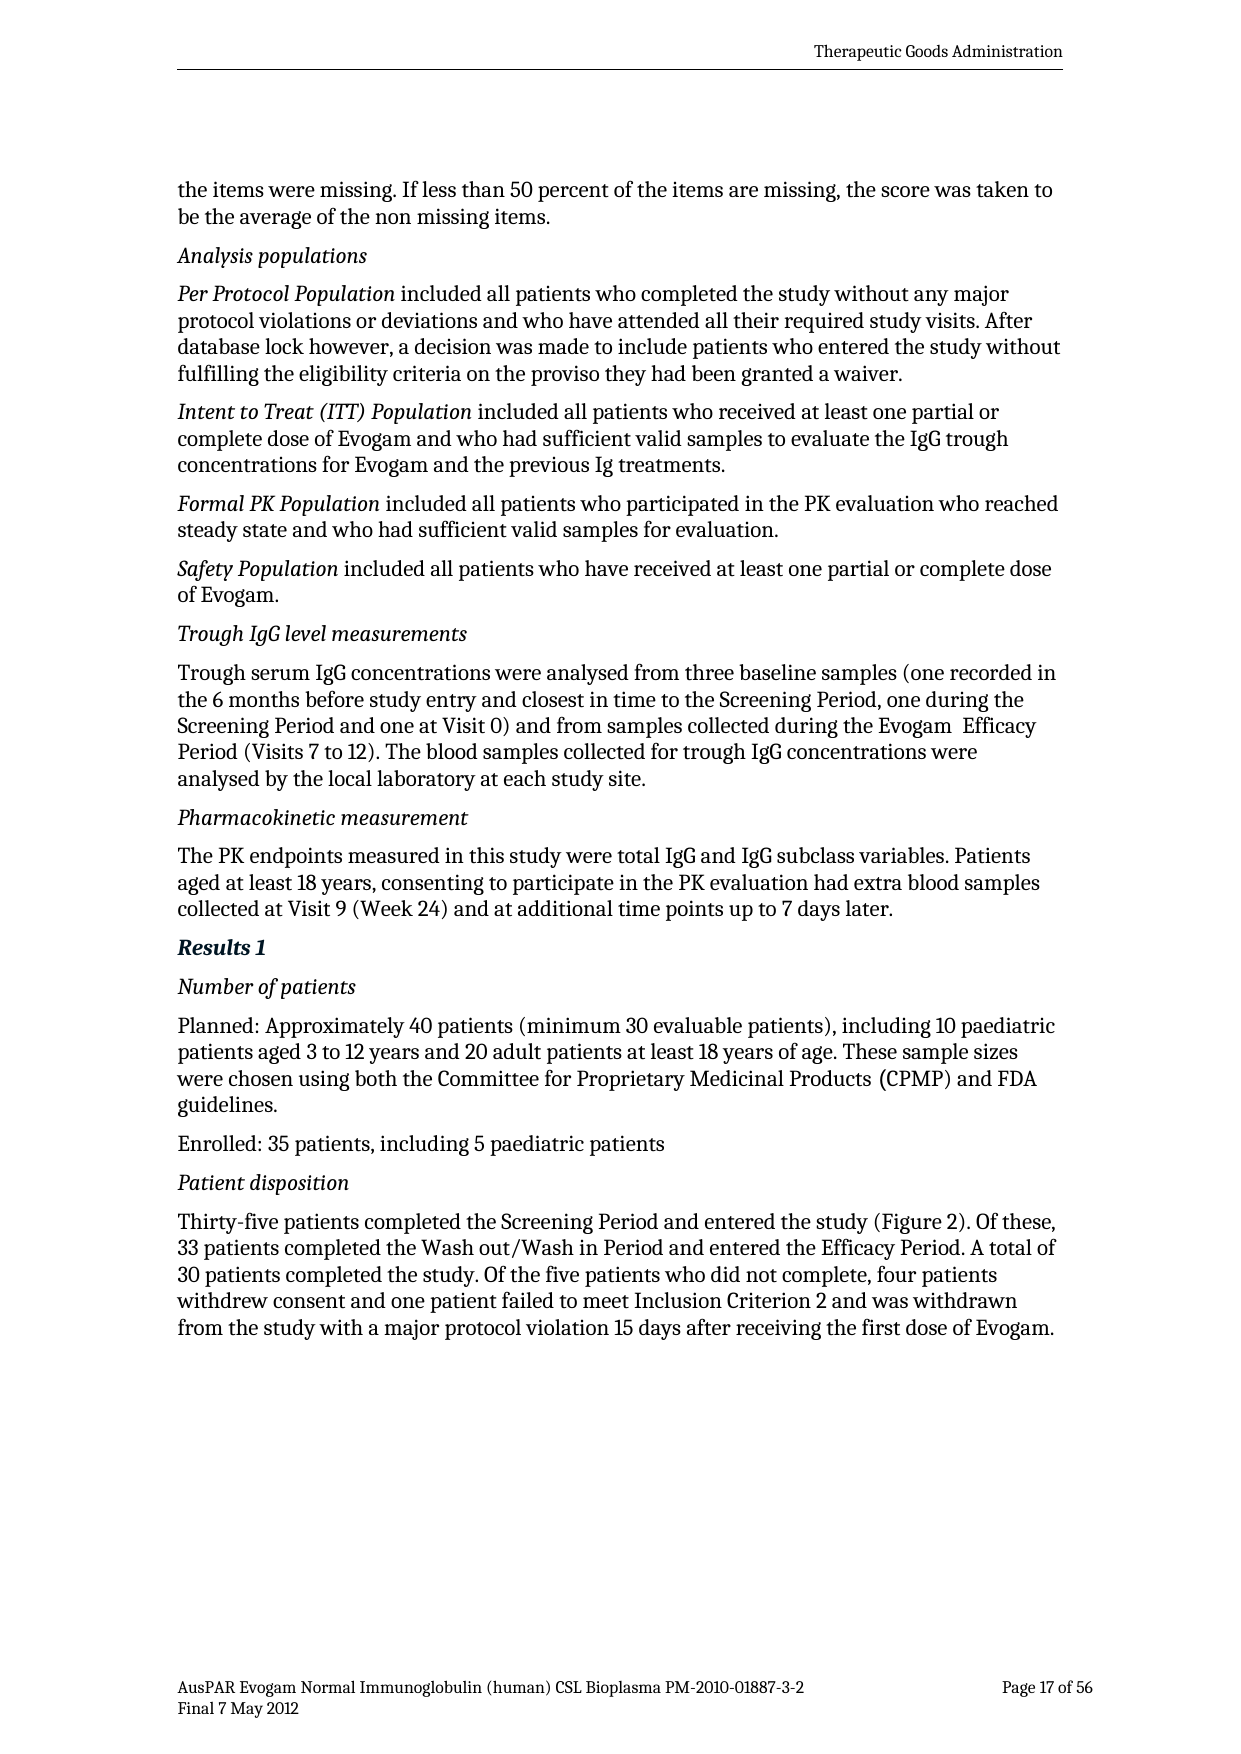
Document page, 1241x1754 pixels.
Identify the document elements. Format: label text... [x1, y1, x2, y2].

subtitle Trough IgG level measurements [177, 621, 1063, 647]
text Per Protocol Population included all patients who completed the study without any major protocol violations or deviations and who have attended all their required study visits. After database lock however, a decision was made to include patients who entered the study without fulfilling the eligibility criteria on the proviso they had been granted a waiver. [177, 281, 1063, 387]
text The PK endpoints measured in this study were total IgG and IgG subclass variables. Patients aged at least 18 years, consenting to participate in the PK evaluation had extra blood samples collected at Visit 9 (Week 24) and at additional time points up to 7 days later. [177, 843, 1063, 922]
text Intent to Treat (ITT) Population included all patients who received at least one partial or complete dose of Evogam and who had sufficient valid samples to evaluate the IgG trough concentrations for Evogam and the previous Ig treatments. [177, 399, 1063, 478]
text Enrolled: 35 patients, including 5 paediatric patients [177, 1131, 1063, 1157]
subtitle Results 1 [177, 935, 1063, 961]
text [177, 177, 1063, 230]
text Thirty-five patients completed the Screening Period and entered the study (Figure 2). Of these, 33 patients completed the Wash out/Wash in Period and entered the Efficacy Period. A total of 30 patients completed the study. Of the five patients who did not complete, four patients withdrew consent and one patient failed to meet Inclusion Criterion 2 and was withdrawn from the study with a major protocol violation 15 days after receiving the first dose of Evogam. [177, 1209, 1063, 1341]
subtitle Number of patients [177, 973, 1063, 1000]
subtitle Pharmacokinetic measurement [177, 804, 1063, 831]
text Planned: Approximately 40 patients (minimum 30 evaluable patients), including 10 paediatric patients aged 3 to 12 years and 20 adult patients at least 18 years of age. These sample sizes were chosen using both the Committee for Proprietary Medicinal Products (CPMP) and FDA guidelines. [177, 1012, 1063, 1119]
subtitle Patient disposition [177, 1170, 1063, 1196]
text Formal PK Population included all patients who participated in the PK evaluation who reached steady state and who had sufficient valid samples for evaluation. [177, 491, 1063, 543]
text Safety Population included all patients who have received at least one partial or complete dose of Evogam. [177, 556, 1063, 609]
text Trough serum IgG concentrations were analysed from three baseline samples (one recorded in the 6 months before study entry and closest in time to the Screening Period, one during the Screening Period and one at Visit 0) and from samples collected during the Evogam Efficacy Period (Visits 7 to 12). The blood samples collected for trough IgG concentrations were analysed by the local laboratory at each study site. [177, 660, 1063, 792]
subtitle Analysis populations [177, 242, 1063, 269]
